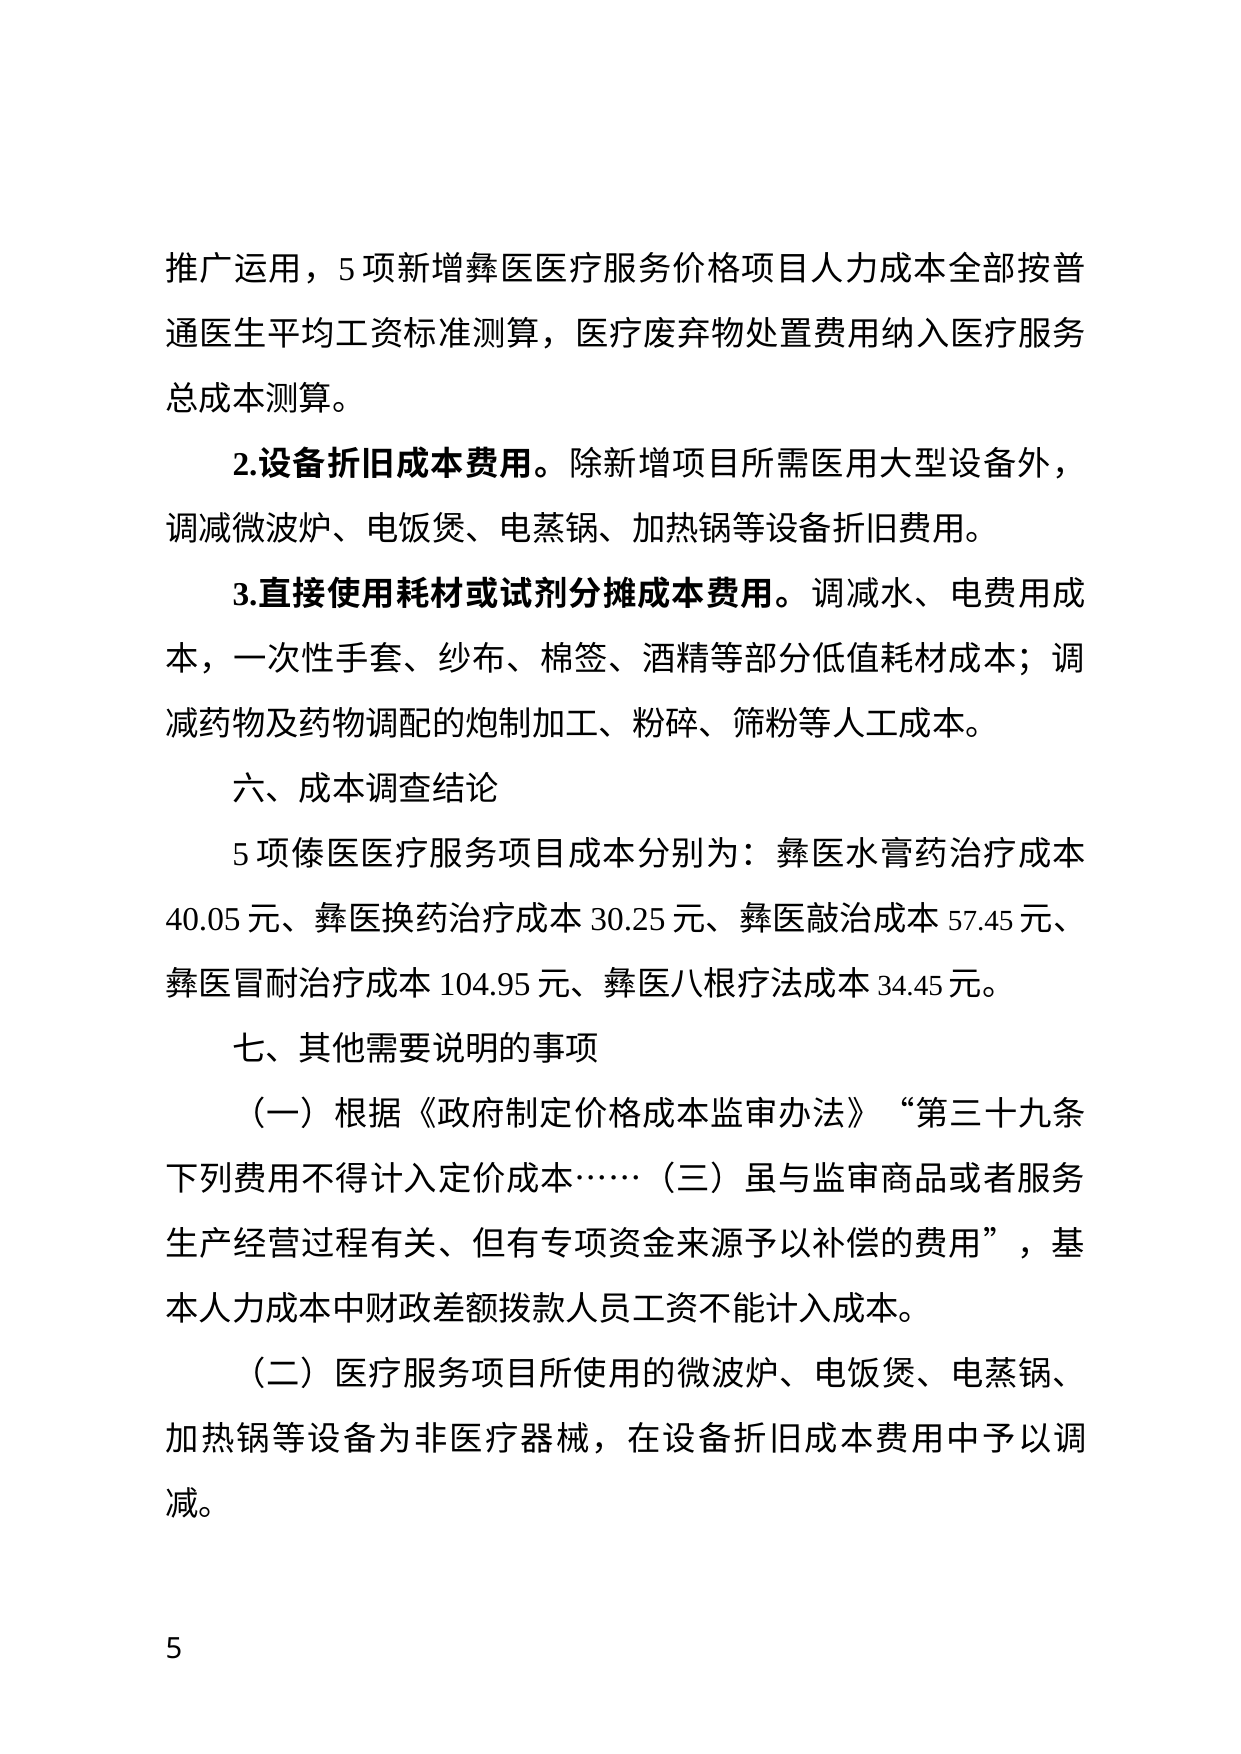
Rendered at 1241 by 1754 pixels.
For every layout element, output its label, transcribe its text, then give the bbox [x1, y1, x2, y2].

text 六、成本调查结论 [165, 753, 1087, 818]
text 七、其他需要说明的事项 [165, 1013, 1087, 1078]
text （二）医疗服务项目所使用的微波炉、电饭煲、电蒸锅、加热锅等设备为非医疗器械，在设备折旧成本费用中予以调减。 [165, 1338, 1087, 1533]
text 5项傣医医疗服务项目成本分别为：彝医水膏药治疗成本40.05元、彝医换药治疗成本30.25元、彝医敲治成本57.45元、彝医冒耐治疗成本104.95元、彝医八根疗法成本34.45元。 [165, 818, 1087, 1013]
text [165, 233, 1087, 428]
text 2.设备折旧成本费用。除新增项目所需医用大型设备外，调减微波炉、电饭煲、电蒸锅、加热锅等设备折旧费用。 [165, 428, 1087, 558]
text （一）根据《政府制定价格成本监审办法》“第三十九条 下列费用不得计入定价成本……（三）虽与监审商品或者服务生产经营过程有关、但有专项资金来源予以补偿的费用”，基本人力成本中财政差额拨款人员工资不能计入成本。 [165, 1078, 1087, 1338]
text 3.直接使用耗材或试剂分摊成本费用。调减水、电费用成本，一次性手套、纱布、棉签、酒精等部分低值耗材成本；调减药物及药物调配的炮制加工、粉碎、筛粉等人工成本。 [165, 558, 1087, 753]
